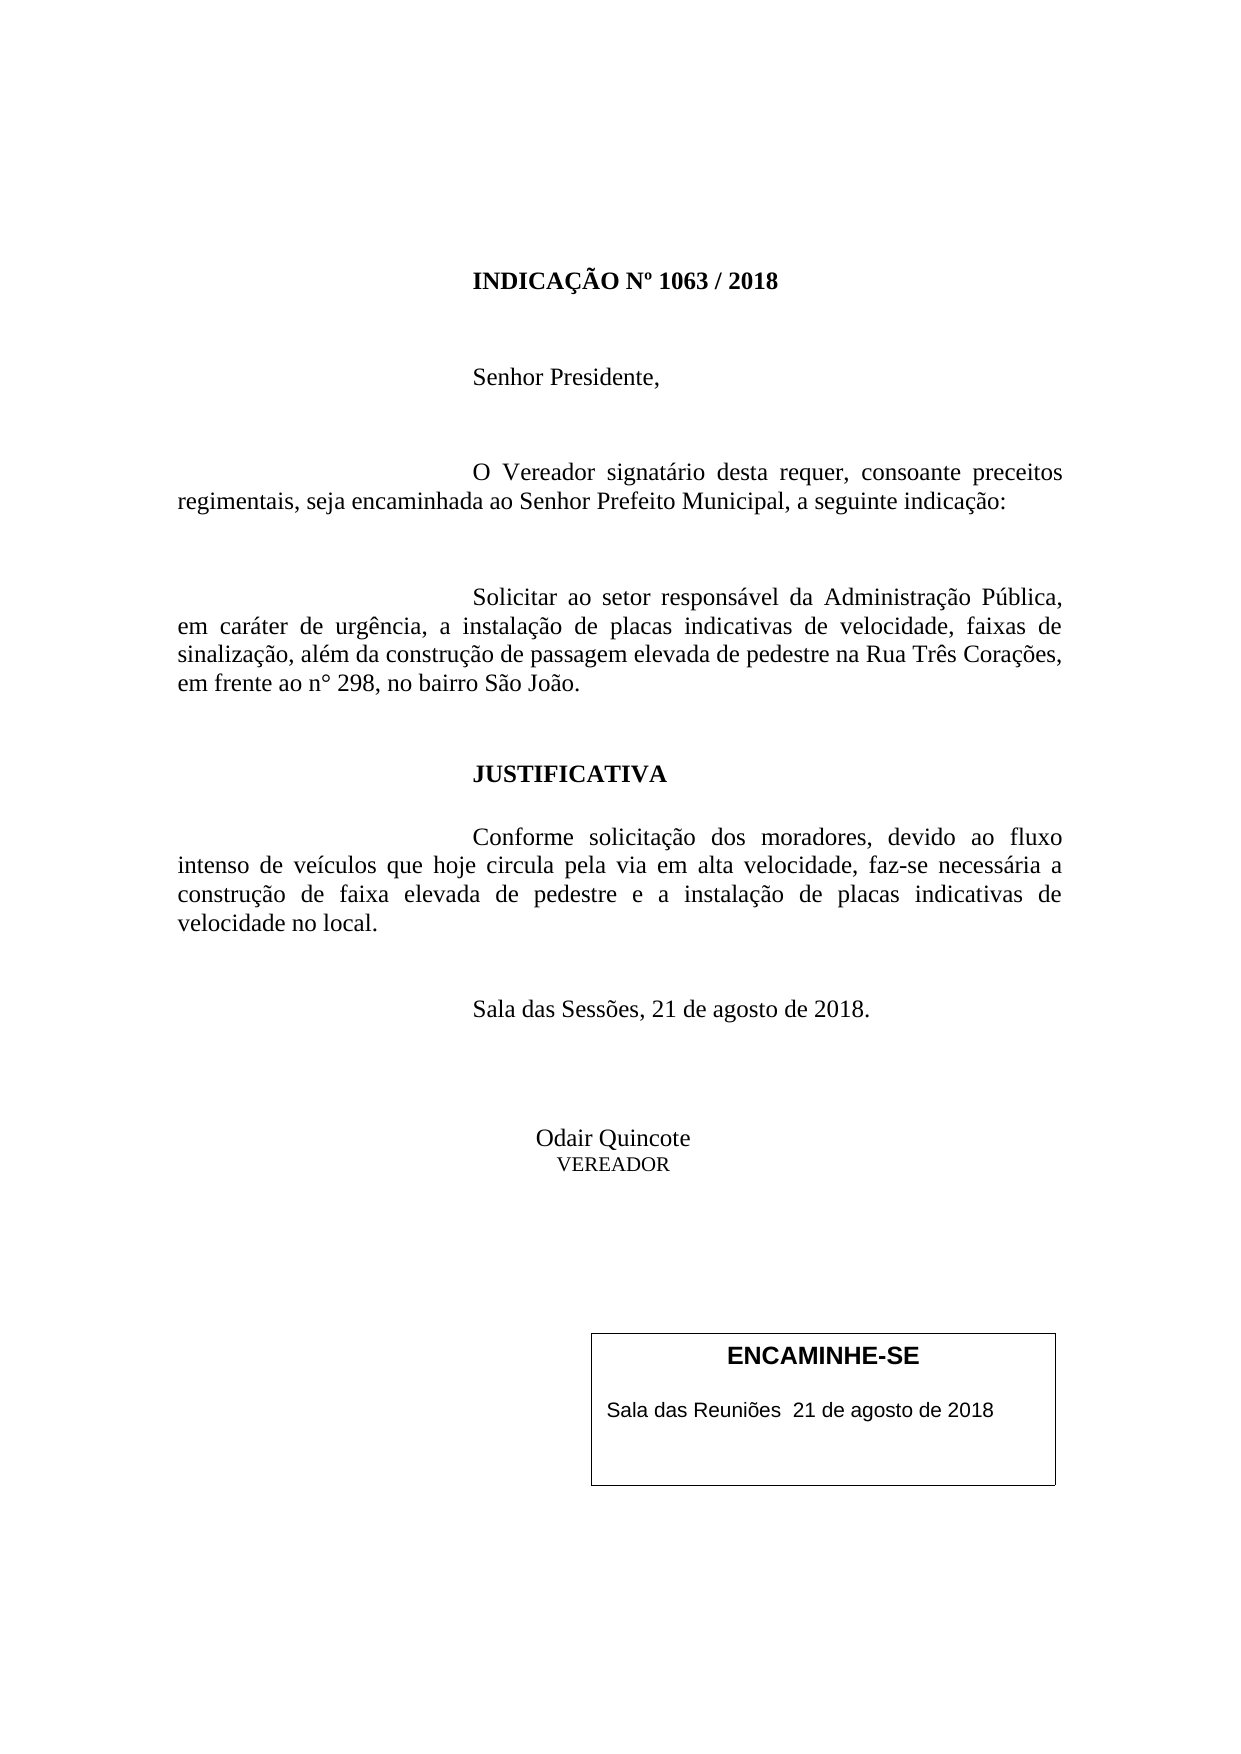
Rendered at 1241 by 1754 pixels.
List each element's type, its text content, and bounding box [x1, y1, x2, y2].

table_header Odair Quincote [170, 1124, 1056, 1152]
text Senhor Presidente, [472, 362, 1063, 390]
text JUSTIFICATIVA [177, 759, 1004, 788]
text Conforme solicitação dos moradores, devido ao fluxo intenso de veículos que hoje circula pela via em alta velocidade, faz-se necessária a construção de faixa elevada de pedestre e a instalação de placas indicativas de velocidade no local. [177, 822, 1063, 937]
text INDICAÇÃO Nº 1063 / 2018 [472, 266, 1063, 294]
table_cell VEREADOR [170, 1152, 1056, 1181]
text Solicitar ao setor responsável da Administração Pública, em caráter de urgência, a instalação de placas indicativas de velocidade, faixas de sinalização, além da construção de passagem elevada de pedestre na Rua Três Corações, em frente ao n° 298, no bairro São João. [177, 582, 1063, 697]
text Sala das Sessões, 21 de agosto de 2018. [472, 994, 1063, 1023]
text O Vereador signatário desta requer, consoante preceitos regimentais, seja encaminhada ao Senhor Prefeito Municipal, a seguinte indicação: [177, 457, 1063, 515]
